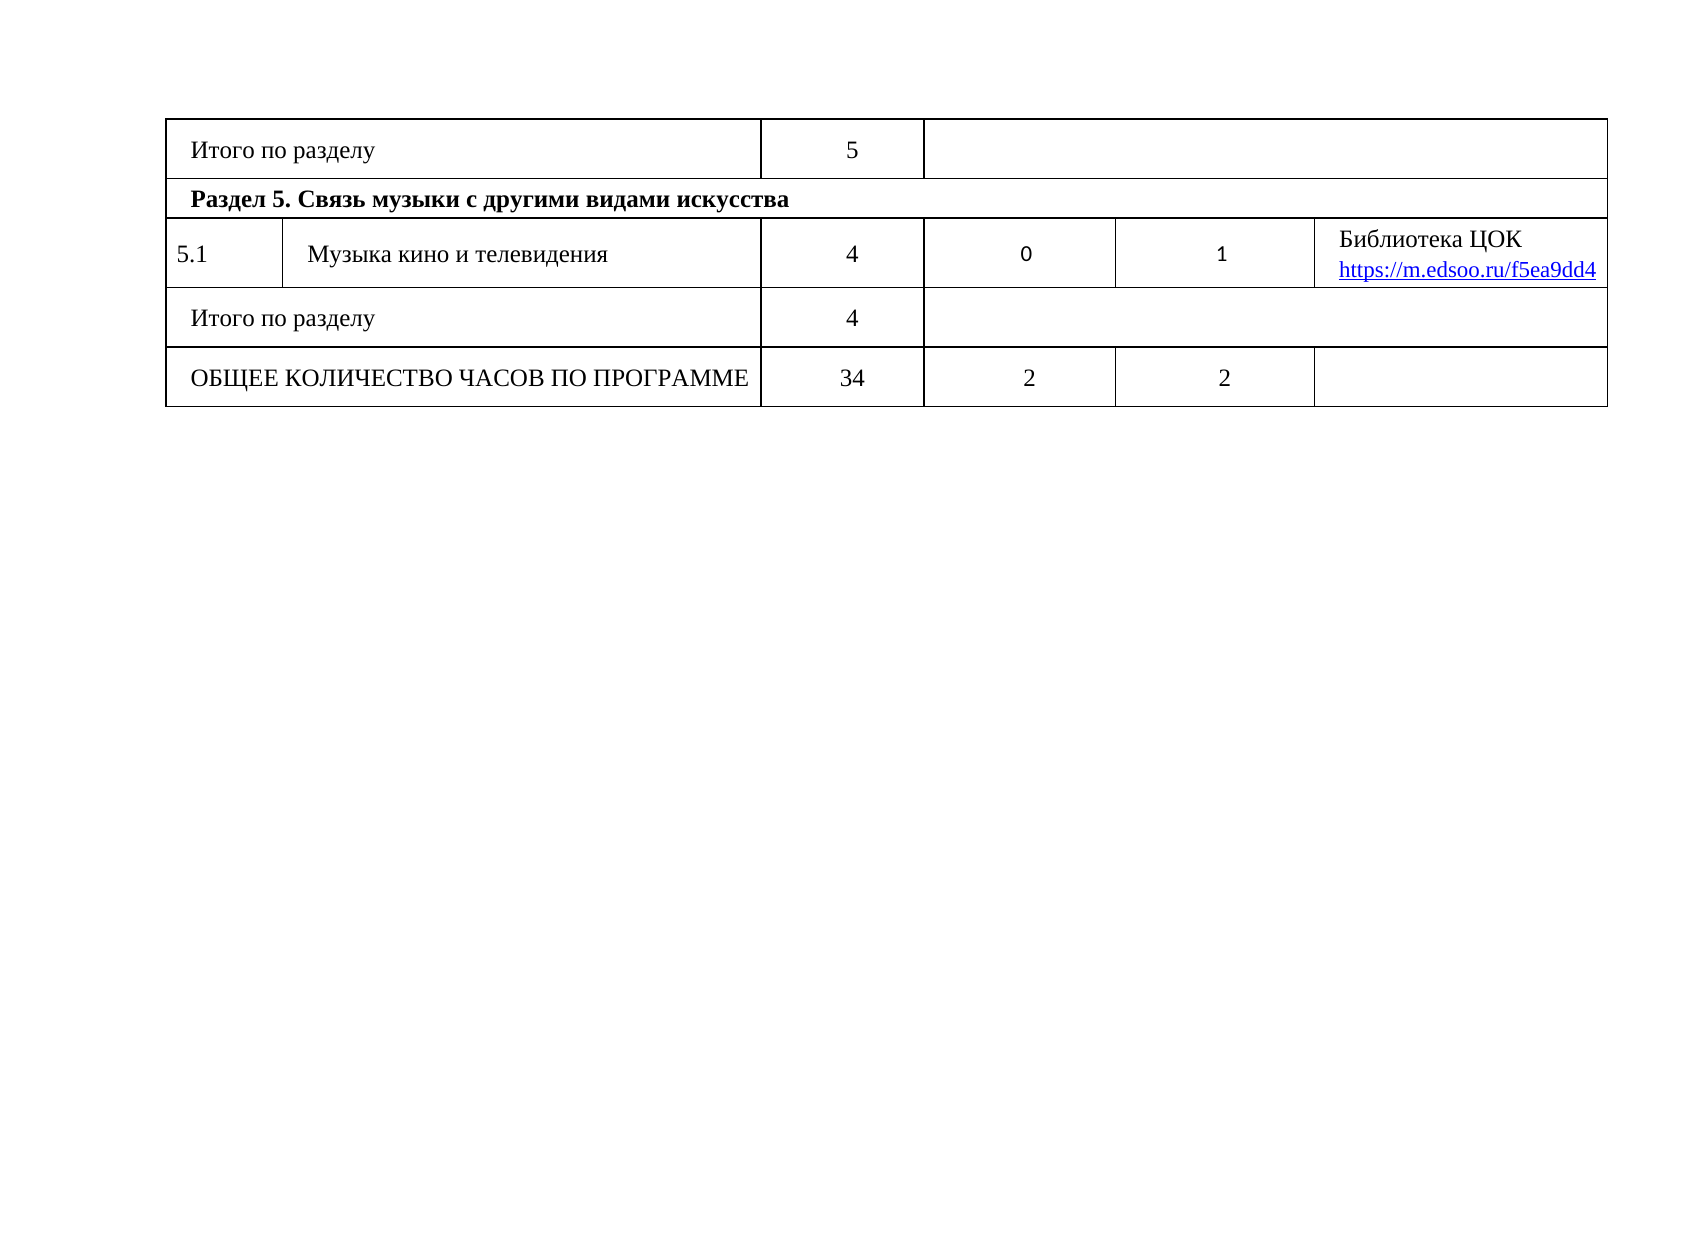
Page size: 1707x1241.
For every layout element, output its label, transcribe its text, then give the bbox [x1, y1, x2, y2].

table_cell Раздел 5. Связь музыки с другими видами искусства [167, 179, 1607, 217]
table_cell Музыка кино и телевидения [283, 219, 760, 287]
table_cell [925, 288, 1607, 346]
table_cell 5.1 [167, 219, 282, 287]
table_cell 4 [762, 288, 923, 346]
table_cell Итого по разделу [167, 120, 760, 178]
table_cell Итого по разделу [167, 288, 760, 346]
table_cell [1315, 219, 1607, 287]
table_cell 5 [762, 120, 923, 178]
table_cell 2 [925, 348, 1115, 406]
table_cell 2 [1116, 348, 1314, 406]
table_cell ОБЩЕЕ КОЛИЧЕСТВО ЧАСОВ ПО ПРОГРАММЕ [167, 348, 760, 406]
table_cell 0 [925, 219, 1115, 287]
table_cell [1315, 348, 1607, 406]
table_cell 4 [762, 219, 923, 287]
table_cell 34 [762, 348, 923, 406]
table_cell 1 [1116, 219, 1314, 287]
table_cell [925, 120, 1607, 178]
